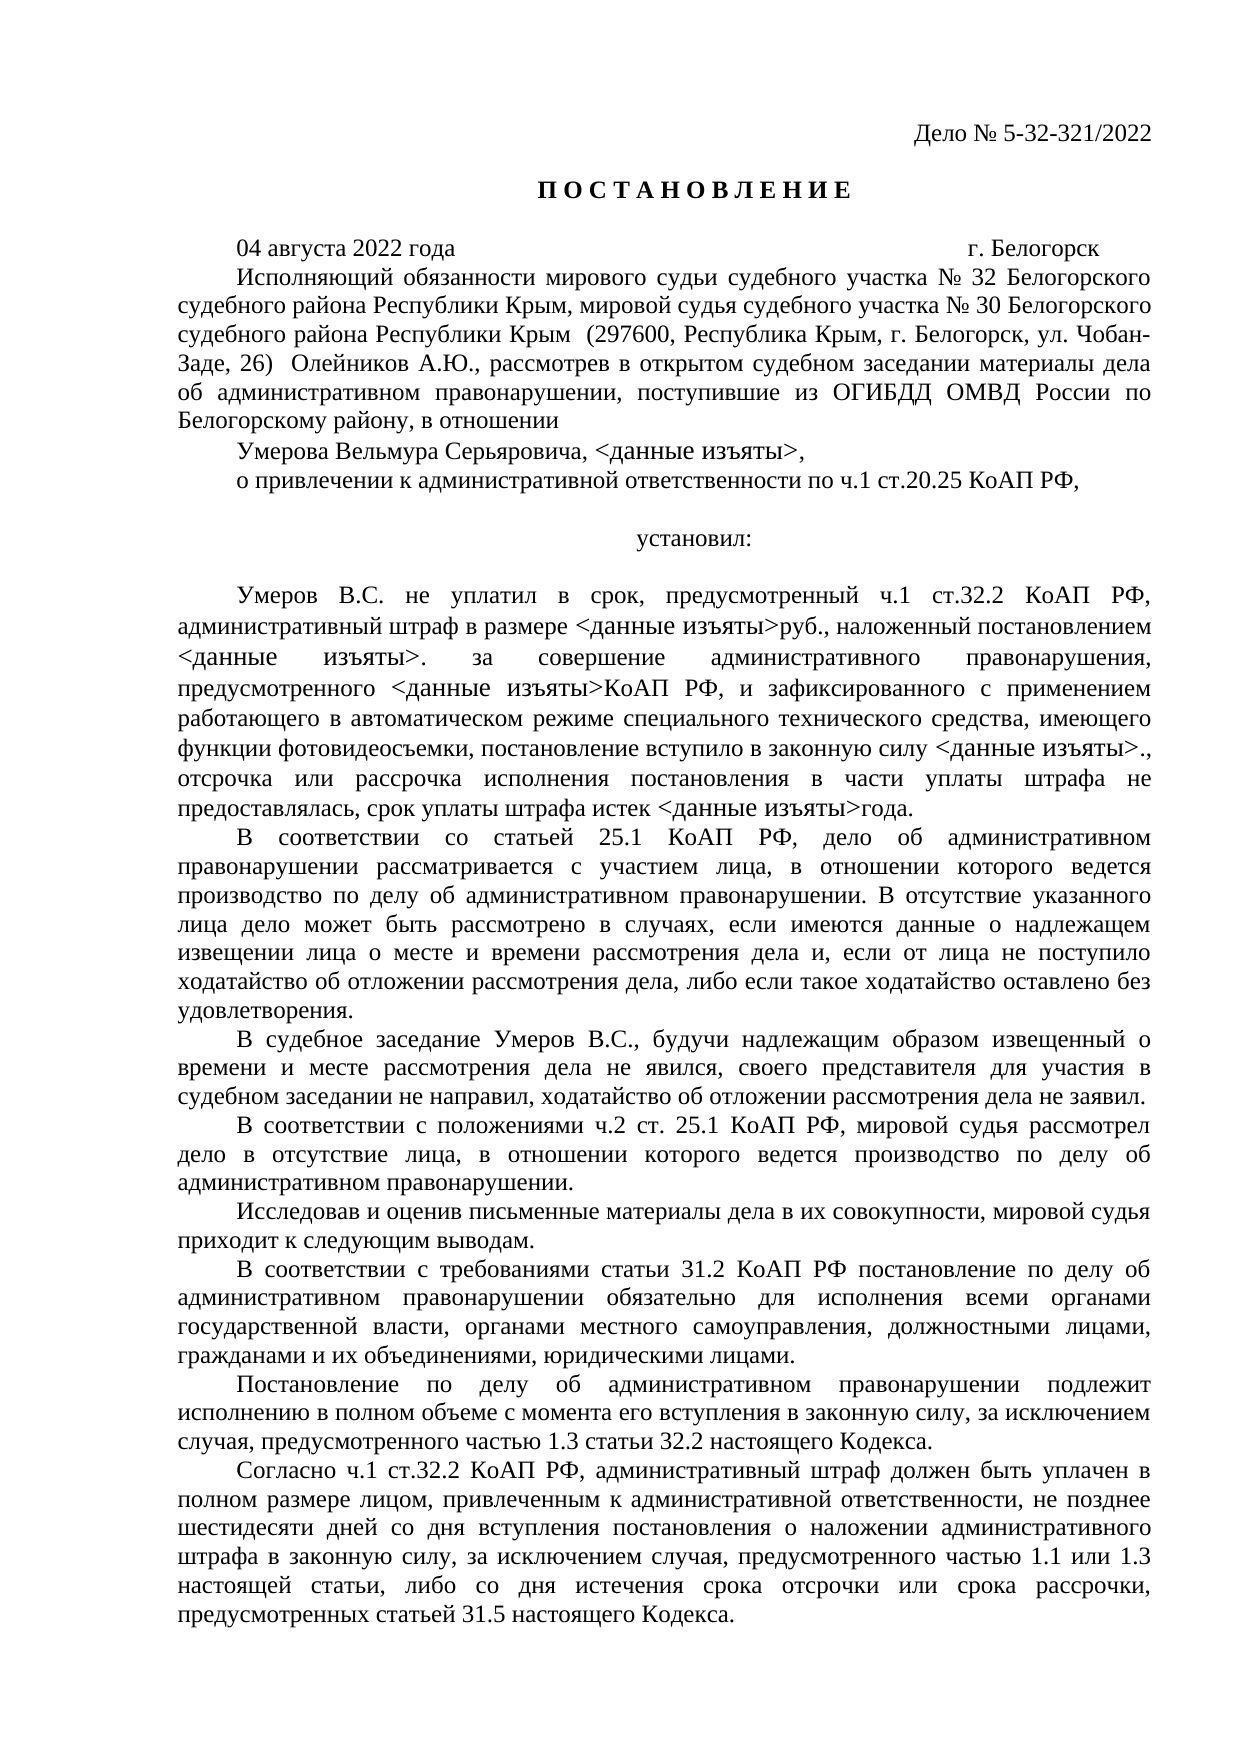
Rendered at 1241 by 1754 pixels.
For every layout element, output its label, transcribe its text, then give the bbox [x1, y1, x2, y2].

text Согласно ч.1 ст.32.2 КоАП РФ, административный штраф должен быть уплачен в полном размере лицом, привлеченным к административной ответственности, не позднее шестидесяти дней со дня вступления постановления о наложении административного штрафа в законную силу, за исключением случая, предусмотренного частью 1.1 или 1.3 настоящей статьи, либо со дня истечения срока отсрочки или срока рассрочки, предусмотренных статьей 31.5 настоящего Кодекса. [177, 1455, 1152, 1627]
text установил: [177, 523, 1152, 552]
text Дело № 5-32-321/2022 [177, 118, 1152, 147]
text Исследовав и оценив письменные материалы дела в их совокупности, мировой судья приходит к следующим выводам. [177, 1196, 1152, 1254]
text В соответствии со статьей 25.1 КоАП РФ, дело об административном правонарушении рассматривается с участием лица, в отношении которого ведется производство по делу об административном правонарушении. В отсутствие указанного лица дело может быть рассмотрено в случаях, если имеются данные о надлежащем извещении лица о месте и времени рассмотрения дела и, если от лица не поступило ходатайство об отложении рассмотрения дела, либо если такое ходатайство оставлено без удовлетворения. [177, 822, 1152, 1024]
text Умеров В.С. не уплатил в срок, предусмотренный ч.1 ст.32.2 КоАП РФ, административный штраф в размере <данные изъяты>руб., наложенный постановлением <данные изъяты>. за совершение административного правонарушения, предусмотренного <данные изъяты>КоАП РФ, и зафиксированного с применением работающего в автоматическом режиме специального технического средства, имеющего функции фотовидеосъемки, постановление вступило в законную силу <данные изъяты>., отсрочка или рассрочка исполнения постановления в части уплаты штрафа не предоставлялась, срок уплаты штрафа истек <данные изъяты>года. [177, 581, 1152, 822]
text Постановление по делу об административном правонарушении подлежит исполнению в полном объеме с момента его вступления в законную силу, за исключением случая, предусмотренного частью 1.3 статьи 32.2 настоящего Кодекса. [177, 1369, 1152, 1455]
text В судебное заседание Умеров В.С., будучи надлежащим образом извещенный о времени и месте рассмотрения дела не явился, своего представителя для участия в судебном заседании не направил, ходатайство об отложении рассмотрения дела не заявил. [177, 1024, 1152, 1110]
text В соответствии с положениями ч.2 ст. 25.1 КоАП РФ, мировой судья рассмотрел дело в отсутствие лица, в отношении которого ведется производство по делу об административном правонарушении. [177, 1110, 1152, 1196]
text о привлечении к административной ответственности по ч.1 ст.20.25 КоАП РФ, [177, 466, 1152, 494]
text В соответствии с требованиями статьи 31.2 КоАП РФ постановление по делу об административном правонарушении обязательно для исполнения всеми органами государственной власти, органами местного самоуправления, должностными лицами, гражданами и их объединениями, юридическими лицами. [177, 1254, 1152, 1369]
text 04 августа 2022 года г. Белогорск [177, 233, 1152, 262]
text Исполняющий обязанности мирового судьи судебного участка № 32 Белогорского судебного района Республики Крым, мировой судья судебного участка № 30 Белогорского судебного района Республики Крым (297600, Республика Крым, г. Белогорск, ул. Чобан-Заде, 26) Олейников А.Ю., рассмотрев в открытом судебном заседании материалы дела об административном правонарушении, поступившие из ОГИБДД ОМВД России по Белогорскому району, в отношении [177, 262, 1152, 434]
text П О С Т А Н О В Л Е Н И Е [177, 176, 1152, 204]
text Умерова Вельмура Серьяровича, <данные изъяты>, [177, 434, 1152, 466]
